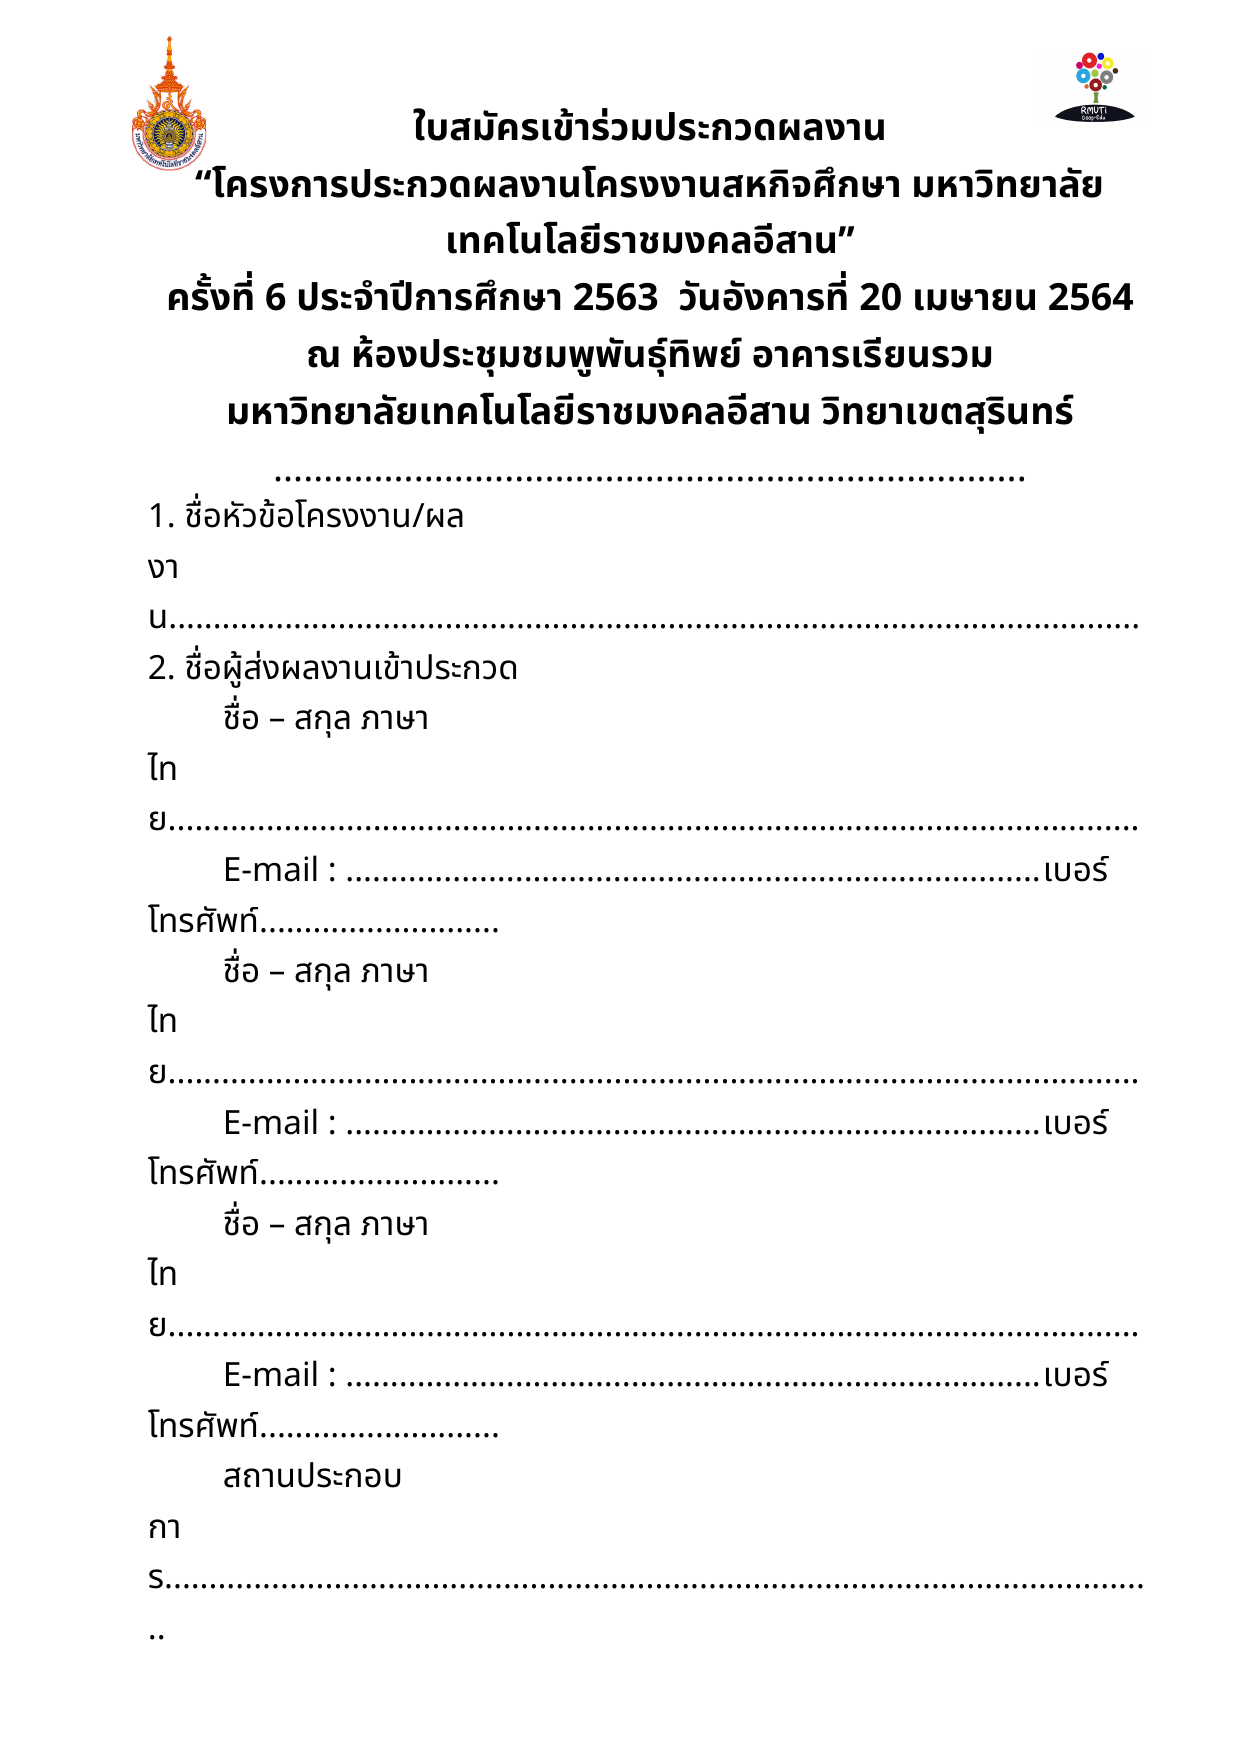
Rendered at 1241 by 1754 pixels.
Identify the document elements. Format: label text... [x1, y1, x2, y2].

text E-mail : ..............................................................................เบอร์โทรศัพท์........................... [148, 846, 1152, 947]
text 1. ชื่อหัวข้อโครงงาน/ผลงาน............................................................................................................. [148, 492, 1152, 644]
text ชื่อ – สกุล ภาษาไทย............................................................................................................. [148, 1200, 1152, 1351]
text ครั้งที่ 6 ประจำปีการศึกษา 2563 วันอังคารที่ 20 เมษายน 2564 [148, 271, 1152, 328]
text E-mail : ..............................................................................เบอร์โทรศัพท์........................... [148, 1098, 1152, 1200]
text มหาวิทยาลัยเทคโนโลยีราชมงคลอีสาน วิทยาเขตสุรินทร์ [148, 384, 1152, 441]
text E-mail : ..............................................................................เบอร์โทรศัพท์........................... [148, 1351, 1152, 1452]
text ชื่อ – สกุล ภาษาไทย............................................................................................................. [148, 947, 1152, 1098]
text ใบสมัครเข้าร่วมประกวดผลงาน [148, 100, 1152, 157]
picture [1037, 50, 1151, 100]
text ณ ห้องประชุมชมพูพันธุ์ทิพย์ อาคารเรียนรวม [148, 328, 1152, 384]
text “โครงการประกวดผลงานโครงงานสหกิจศึกษา มหาวิทยาลัยเทคโนโลยีราชมงคลอีสาน” [148, 157, 1152, 271]
text สถานประกอบการ................................................................................................................ [148, 1452, 1152, 1649]
text ........................................................................... [148, 441, 1152, 492]
picture [131, 35, 207, 171]
text ชื่อ – สกุล ภาษาไทย............................................................................................................. [148, 694, 1152, 846]
text 2. ชื่อผู้ส่งผลงานเข้าประกวด [148, 644, 1152, 694]
